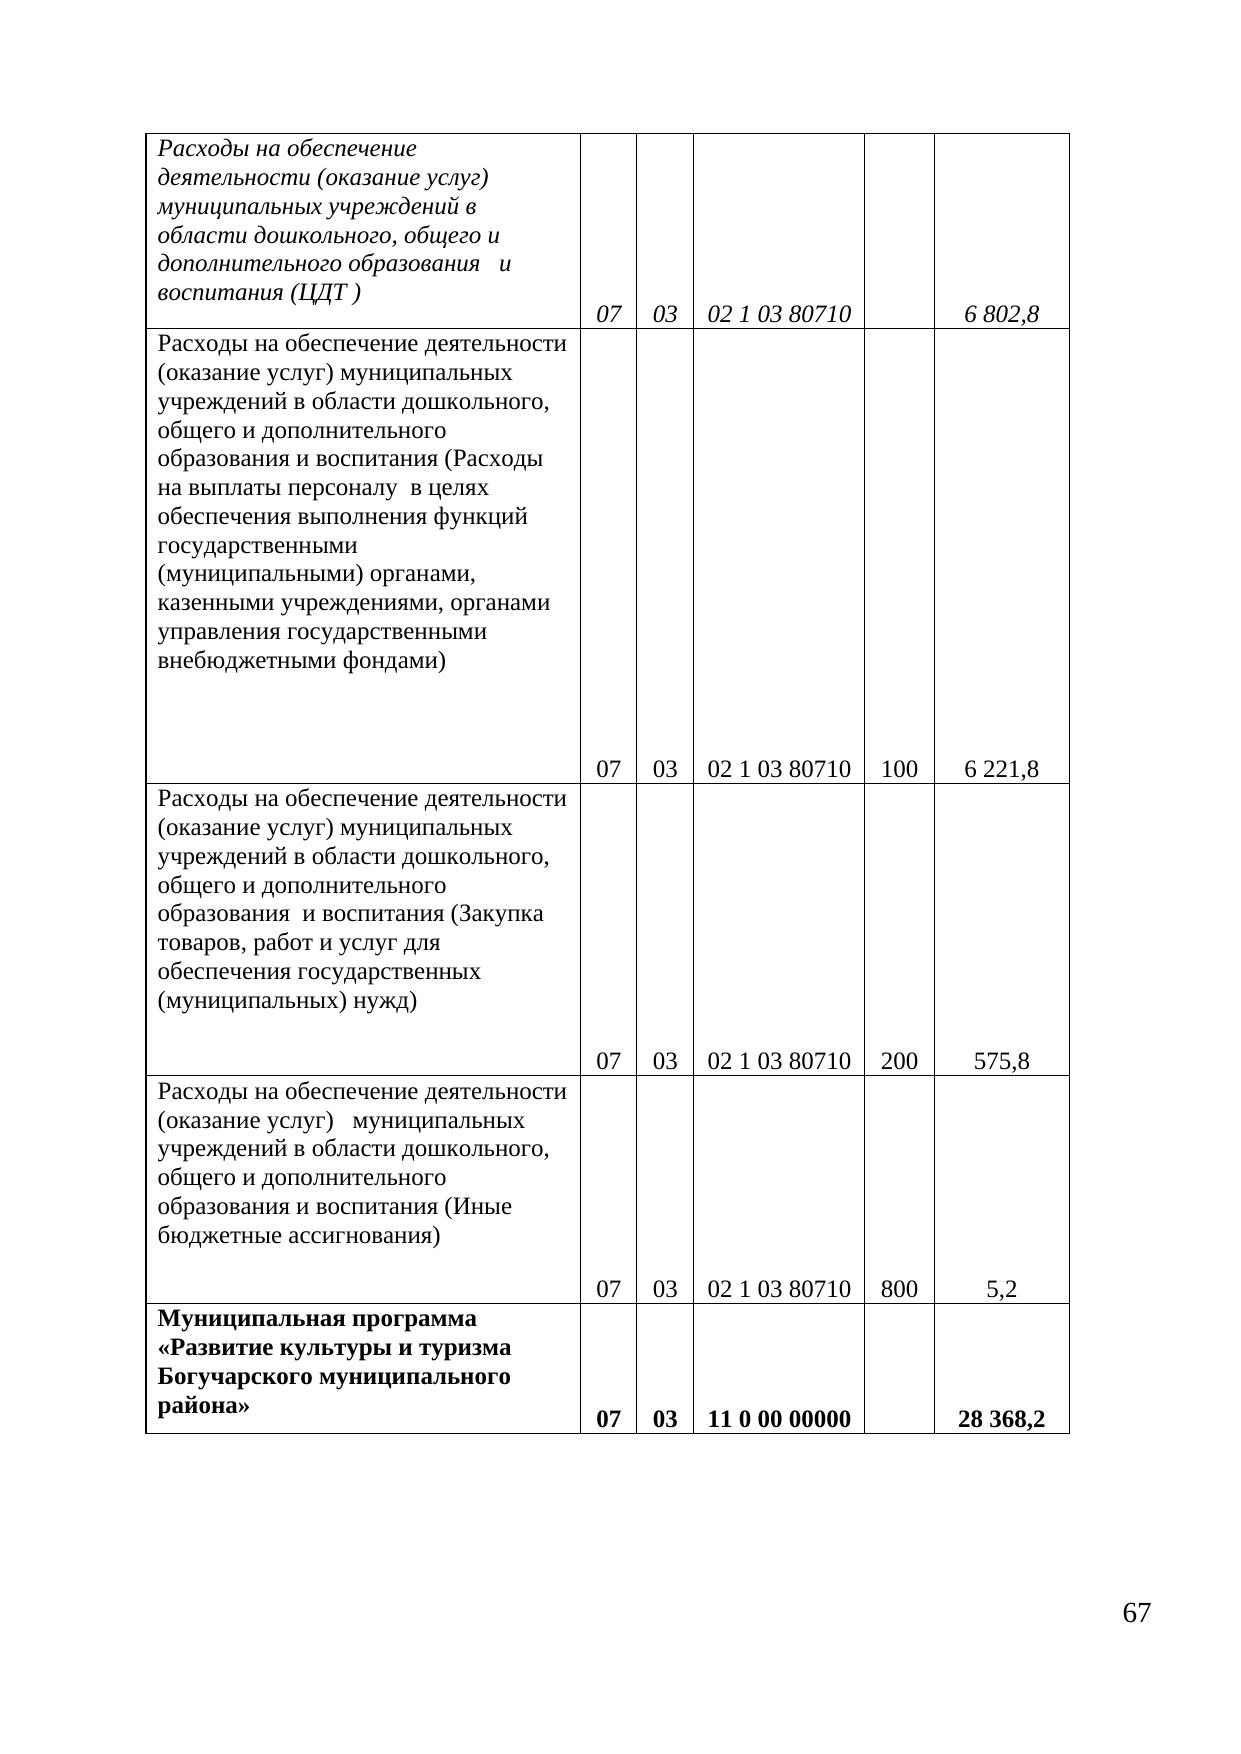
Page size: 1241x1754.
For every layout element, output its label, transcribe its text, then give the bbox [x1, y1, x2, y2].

table_cell 11 0 00 00000 [694, 1304, 864, 1432]
table_cell 800 [865, 1076, 934, 1302]
table_cell 02 1 03 80710 [694, 329, 864, 782]
table_cell 07 [581, 134, 636, 327]
table_cell [865, 134, 934, 327]
table_cell 100 [865, 329, 934, 782]
table_cell 200 [865, 784, 934, 1075]
table_cell 07 [581, 1076, 636, 1302]
table_cell 03 [637, 784, 693, 1075]
table_cell 575,8 [935, 784, 1069, 1075]
table_cell 07 [581, 329, 636, 782]
table_cell 03 [637, 134, 693, 327]
table_cell 07 [581, 1304, 636, 1432]
table_cell 02 1 03 80710 [694, 134, 864, 327]
table_cell [865, 1304, 934, 1432]
table_cell 28 368,2 [935, 1304, 1069, 1432]
table_cell Расходы на обеспечение деятельности (оказание услуг) муниципальных учреждений в области дошкольного, общего и дополнительного образования и воспитания (ЦДТ ) [147, 134, 580, 327]
table_cell Расходы на обеспечение деятельности (оказание услуг) муниципальных учреждений в области дошкольного, общего и дополнительного образования и воспитания (Закупка товаров, работ и услуг для обеспечения государственных (муниципальных) нужд) [147, 784, 580, 1075]
table_cell 6 802,8 [935, 134, 1069, 327]
table_cell 02 1 03 80710 [694, 1076, 864, 1302]
table_cell 03 [637, 329, 693, 782]
table_cell Расходы на обеспечение деятельности (оказание услуг) муниципальных учреждений в области дошкольного, общего и дополнительного образования и воспитания (Расходы на выплаты персоналу в целях обеспечения выполнения функций государственными (муниципальными) органами, казенными учреждениями, органами управления государственными внебюджетными фондами) [147, 329, 580, 782]
table_cell 03 [637, 1076, 693, 1302]
table_cell 6 221,8 [935, 329, 1069, 782]
table_cell Муниципальная программа «Развитие культуры и туризма Богучарского муниципального района» [147, 1304, 580, 1432]
table_cell 02 1 03 80710 [694, 784, 864, 1075]
table_cell 5,2 [935, 1076, 1069, 1302]
table_cell 07 [581, 784, 636, 1075]
table_cell Расходы на обеспечение деятельности (оказание услуг) муниципальных учреждений в области дошкольного, общего и дополнительного образования и воспитания (Иные бюджетные ассигнования) [147, 1076, 580, 1302]
table_cell 03 [637, 1304, 693, 1432]
